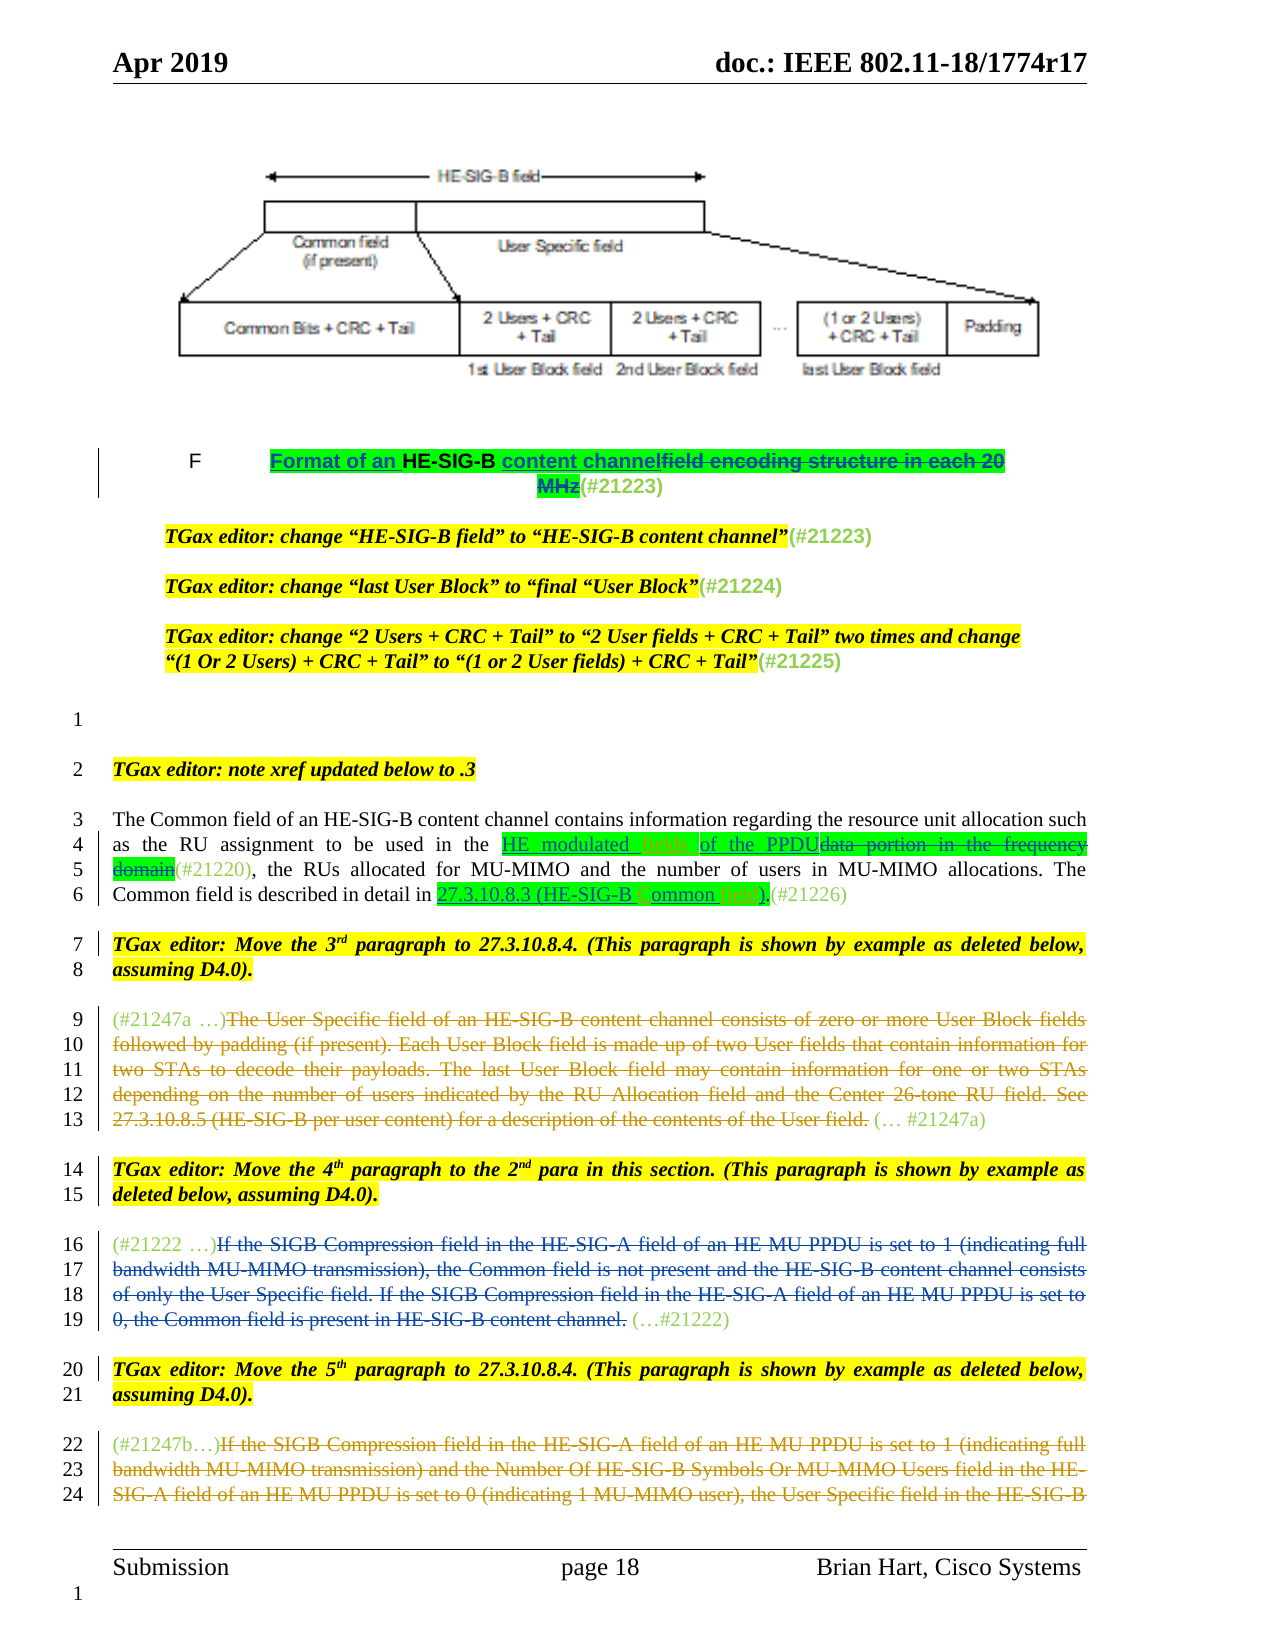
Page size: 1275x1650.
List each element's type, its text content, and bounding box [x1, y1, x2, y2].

text The Common field of an HE-SIG-B content channel contains information regarding the resource unit allocation such as the RU assignment to be used in the (#21220), the RUs allocated for MU-MIMO and the number of users in MU-MIMO allocations. The Common field is described in detail in .(#21226) [112, 806, 1087, 906]
text (#21222 …) (…#21222) [112, 1271, 1087, 1331]
table_header [152, 113, 1048, 410]
text TGax editor: Move the 5th paragraph to 27.3.10.8.4. (This paragraph is shown by example as deleted below, assuming D4.0). [112, 1356, 1087, 1406]
text (#21247a …) (… #21247a) [112, 1006, 1087, 1045]
text (#21247a …) (… #21247a) [112, 1096, 1087, 1131]
text TGax editor: Move the 3rd paragraph to 27.3.10.8.4. (This paragraph is shown by example as deleted below, assuming D4.0). [112, 931, 1087, 981]
text TGax editor: note xref updated below to .3 [112, 756, 1087, 781]
text (#21247b…)(…#21247b) [112, 1431, 1087, 1470]
text (#21222 …) (…#21222) [112, 1231, 1087, 1270]
text (#21247a …) (… #21247a) [112, 1046, 1087, 1070]
text TGax editor: Move the 4th paragraph to the 2nd para in this section. (This paragraph is shown by example as deleted below, assuming D4.0). [112, 1156, 1087, 1206]
text (#21247a …) (… #21247a) [112, 1071, 1087, 1095]
text (#21247b…)(…#21247b) [112, 1471, 1087, 1495]
table_cell HE-SIG-B (#21223) TGax editor: change “HE-SIG-B field” to “HE-SIG-B content channel”(#21223) TGax editor: change “last User Block” to “final “User Block”(#21224) TGax editor: change “2 Users + CRC + Tail” to “2 User fields + CRC + Tail” two times and change “(1 Or 2 Users) + CRC + Tail” to “(1 or 2 User fields) + CRC + Tail”(#21225) [152, 410, 1048, 681]
